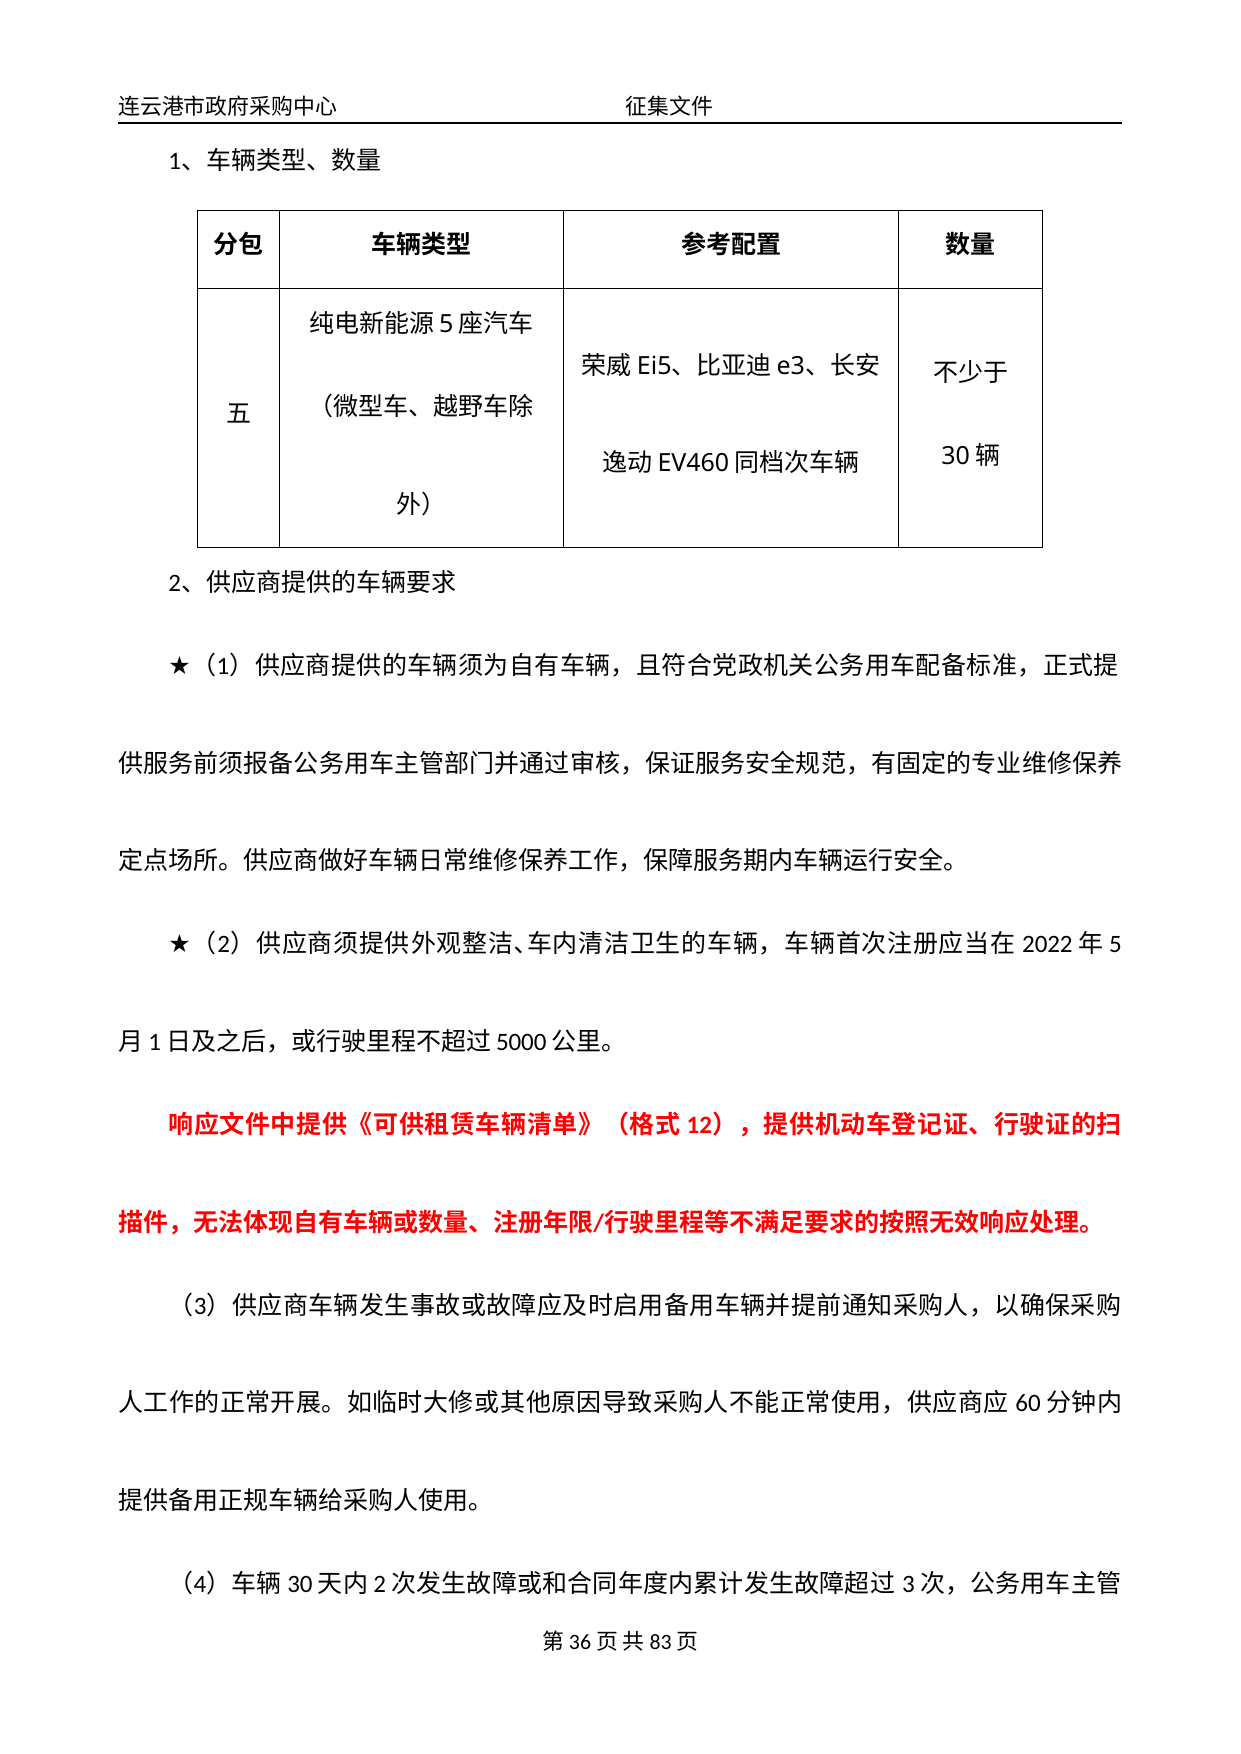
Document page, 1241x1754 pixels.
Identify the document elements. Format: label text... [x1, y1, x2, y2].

text ★（2）供应商须提供外观整洁､车内清洁卫生的车辆，车辆首次注册应当在2022年5月1日及之后，或行驶里程不超过5000公里。 [118, 909, 1122, 1072]
text ★（1）供应商提供的车辆须为自有车辆，且符合党政机关公务用车配备标准，正式提供服务前须报备公务用车主管部门并通过审核，保证服务安全规范，有固定的专业维修保养定点场所。供应商做好车辆日常维修保养工作，保障服务期内车辆运行安全。 [118, 631, 1122, 891]
table_header 参考配置 [564, 211, 898, 288]
text 2、供应商提供的车辆要求 [118, 548, 1122, 613]
table_header 数量 [899, 211, 1042, 288]
table_header 车辆类型 [280, 211, 563, 288]
table_header 分包 [198, 211, 279, 288]
text 响应文件中提供《可供租赁车辆清单》（格式12），提供机动车登记证、行驶证的扫描件，无法体现自有车辆或数量、注册年限/行驶里程等不满足要求的按照无效响应处理。 [118, 1090, 1122, 1253]
table_cell 不少于 30辆 [899, 289, 1042, 547]
text 1、车辆类型、数量 [118, 126, 1122, 191]
table_cell 纯电新能源5座汽车 （微型车、越野车除外） [280, 289, 563, 547]
text （3）供应商车辆发生事故或故障应及时启用备用车辆并提前通知采购人，以确保采购人工作的正常开展。如临时大修或其他原因导致采购人不能正常使用，供应商应60分钟内提供备用正规车辆给采购人使用｡ [118, 1271, 1122, 1531]
table_cell 五 [198, 289, 279, 547]
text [118, 1549, 1122, 1614]
table_cell 荣威Ei5、比亚迪e3、长安逸动EV460同档次车辆 [564, 289, 898, 547]
